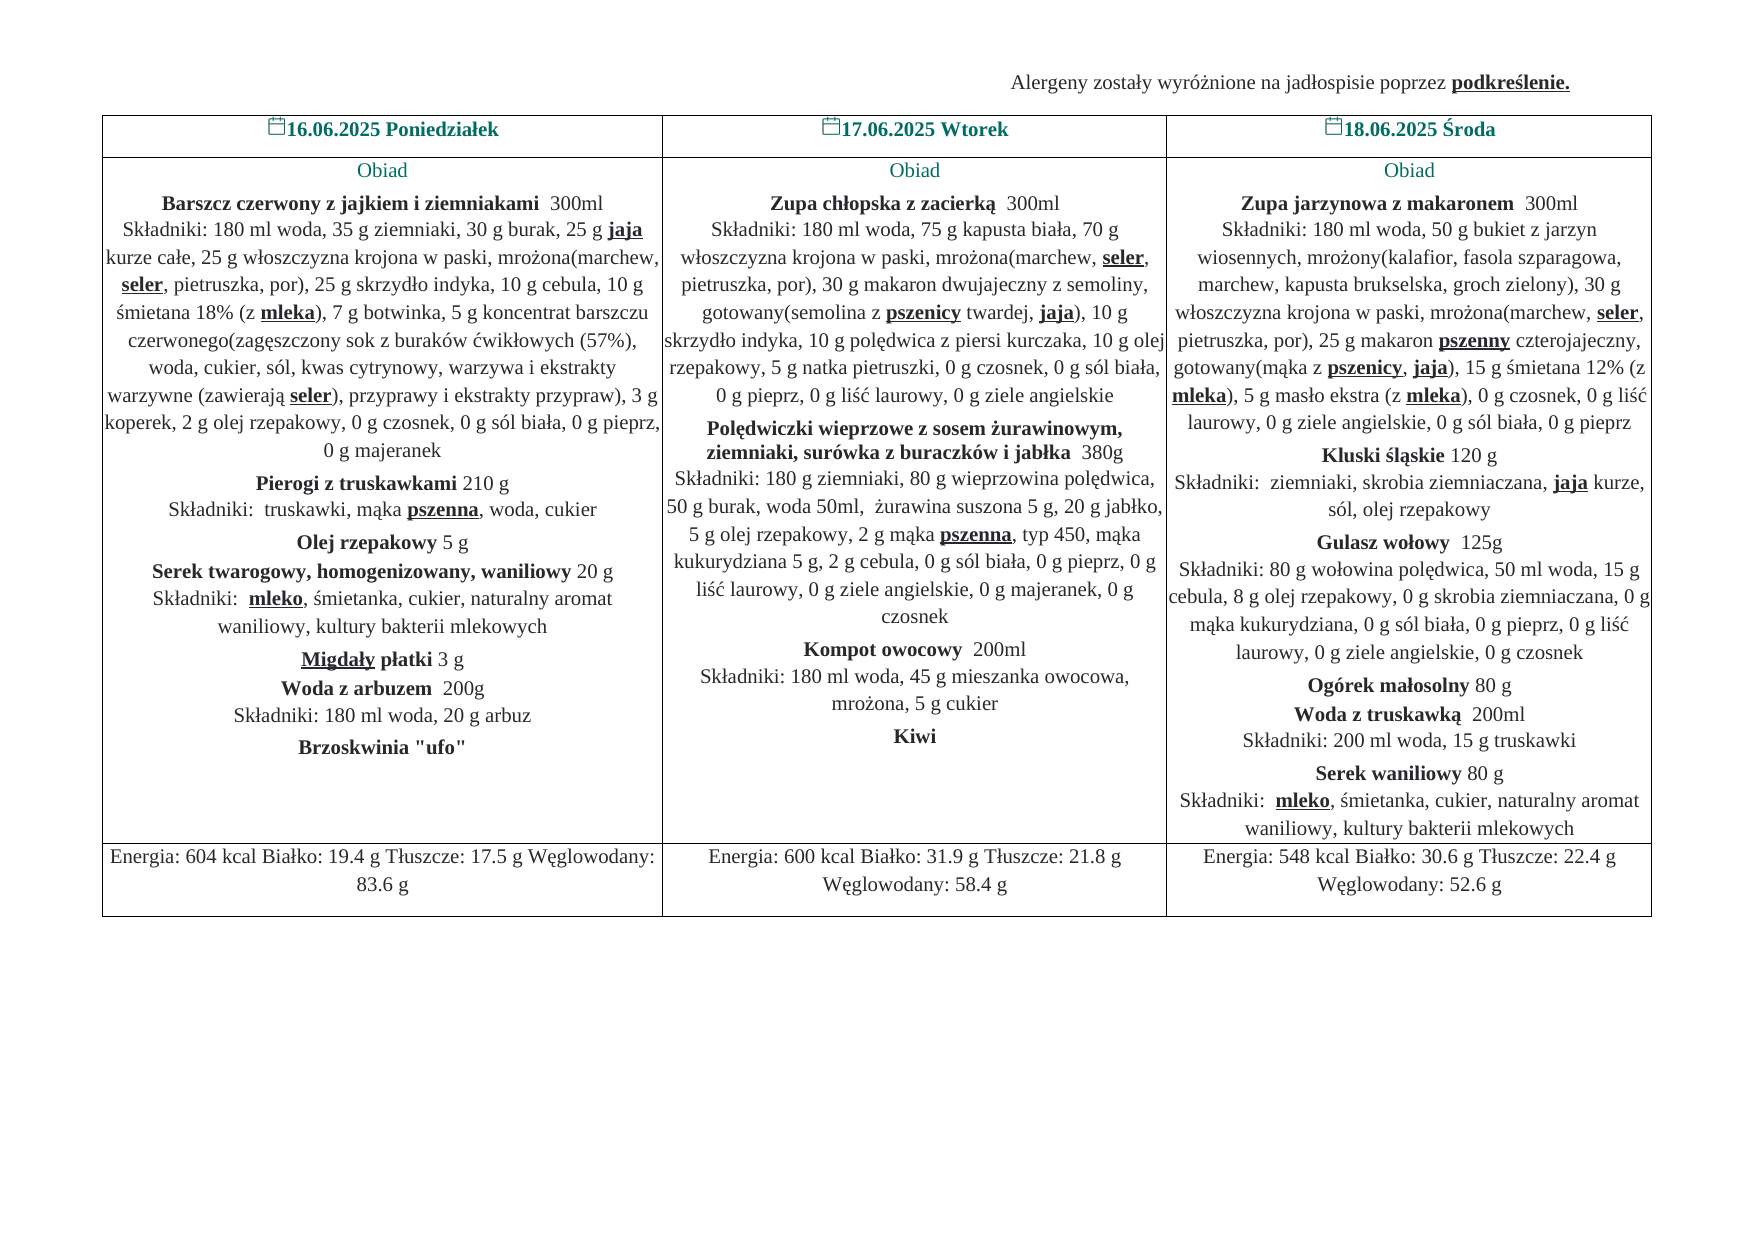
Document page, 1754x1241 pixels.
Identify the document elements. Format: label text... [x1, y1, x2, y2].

table_cell Obiad Barszcz czerwony z jajkiem i ziemniakami 300ml Składniki: 180 ml woda, 35 g ziemniaki, 30 g burak, 25 g jaja kurze całe, 25 g włoszczyzna krojona w paski, mrożona(marchew, seler, pietruszka, por), 25 g skrzydło indyka, 10 g cebula, 10 g śmietana 18% (z mleka), 7 g botwinka, 5 g koncentrat barszczu czerwonego(zagęszczony sok z buraków ćwikłowych (57%), woda, cukier, sól, kwas cytrynowy, warzywa i ekstrakty warzywne (zawierają seler), przyprawy i ekstrakty przypraw), 3 g koperek, 2 g olej rzepakowy, 0 g czosnek, 0 g sól biała, 0 g pieprz, 0 g majeranek Pierogi z truskawkami 210 g Składniki: truskawki, mąka pszenna, woda, cukier Olej rzepakowy 5 g Serek twarogowy, homogenizowany, waniliowy 20 g Składniki: mleko, śmietanka, cukier, naturalny aromat waniliowy, kultury bakterii mlekowych Migdały płatki 3 g Woda z arbuzem 200g Składniki: 180 ml woda, 20 g arbuz Brzoskwinia "ufo" [103, 158, 662, 843]
table_cell Energia: 600 kcal Białko: 31.9 g Tłuszcze: 21.8 g Węglowodany: 58.4 g [663, 844, 1166, 916]
table_cell Energia: 548 kcal Białko: 30.6 g Tłuszcze: 22.4 g Węglowodany: 52.6 g [1167, 844, 1651, 916]
picture [266, 115, 287, 136]
table_header 18.06.2025 Środa [1167, 116, 1651, 157]
picture [1323, 115, 1344, 136]
picture [821, 115, 842, 136]
table_cell Obiad Zupa chłopska z zacierką 300ml Składniki: 180 ml woda, 75 g kapusta biała, 70 g włoszczyzna krojona w paski, mrożona(marchew, seler, pietruszka, por), 30 g makaron dwujajeczny z semoliny, gotowany(semolina z pszenicy twardej, jaja), 10 g skrzydło indyka, 10 g polędwica z piersi kurczaka, 10 g olej rzepakowy, 5 g natka pietruszki, 0 g czosnek, 0 g sól biała, 0 g pieprz, 0 g liść laurowy, 0 g ziele angielskie Polędwiczki wieprzowe z sosem żurawinowym, ziemniaki, surówka z buraczków i jabłka 380g Składniki: 180 g ziemniaki, 80 g wieprzowina polędwica, 50 g burak, woda 50ml, żurawina suszona 5 g, 20 g jabłko, 5 g olej rzepakowy, 2 g mąka pszenna, typ 450, mąka kukurydziana 5 g, 2 g cebula, 0 g sól biała, 0 g pieprz, 0 g liść laurowy, 0 g ziele angielskie, 0 g majeranek, 0 g czosnek Kompot owocowy 200ml Składniki: 180 ml woda, 45 g mieszanka owocowa, mrożona, 5 g cukier Kiwi [663, 158, 1166, 843]
table_header 17.06.2025 Wtorek [663, 116, 1166, 157]
table_header 16.06.2025 Poniedziałek [103, 116, 662, 157]
table_cell Energia: 604 kcal Białko: 19.4 g Tłuszcze: 17.5 g Węglowodany: 83.6 g [103, 844, 662, 916]
text Alergeny zostały wyróżnione na jadłospisie poprzez podkreślenie. [26, 70, 1728, 94]
table_cell Obiad Zupa jarzynowa z makaronem 300ml Składniki: 180 ml woda, 50 g bukiet z jarzyn wiosennych, mrożony(kalafior, fasola szparagowa, marchew, kapusta brukselska, groch zielony), 30 g włoszczyzna krojona w paski, mrożona(marchew, seler, pietruszka, por), 25 g makaron pszenny czterojajeczny, gotowany(mąka z pszenicy, jaja), 15 g śmietana 12% (z mleka), 5 g masło ekstra (z mleka), 0 g czosnek, 0 g liść laurowy, 0 g ziele angielskie, 0 g sól biała, 0 g pieprz Kluski śląskie 120 g Składniki: ziemniaki, skrobia ziemniaczana, jaja kurze, sól, olej rzepakowy Gulasz wołowy 125g Składniki: 80 g wołowina polędwica, 50 ml woda, 15 g cebula, 8 g olej rzepakowy, 0 g skrobia ziemniaczana, 0 g mąka kukurydziana, 0 g sól biała, 0 g pieprz, 0 g liść laurowy, 0 g ziele angielskie, 0 g czosnek Ogórek małosolny 80 g Woda z truskawką 200ml Składniki: 200 ml woda, 15 g truskawki Serek waniliowy 80 g Składniki: mleko, śmietanka, cukier, naturalny aromat waniliowy, kultury bakterii mlekowych [1167, 158, 1651, 843]
